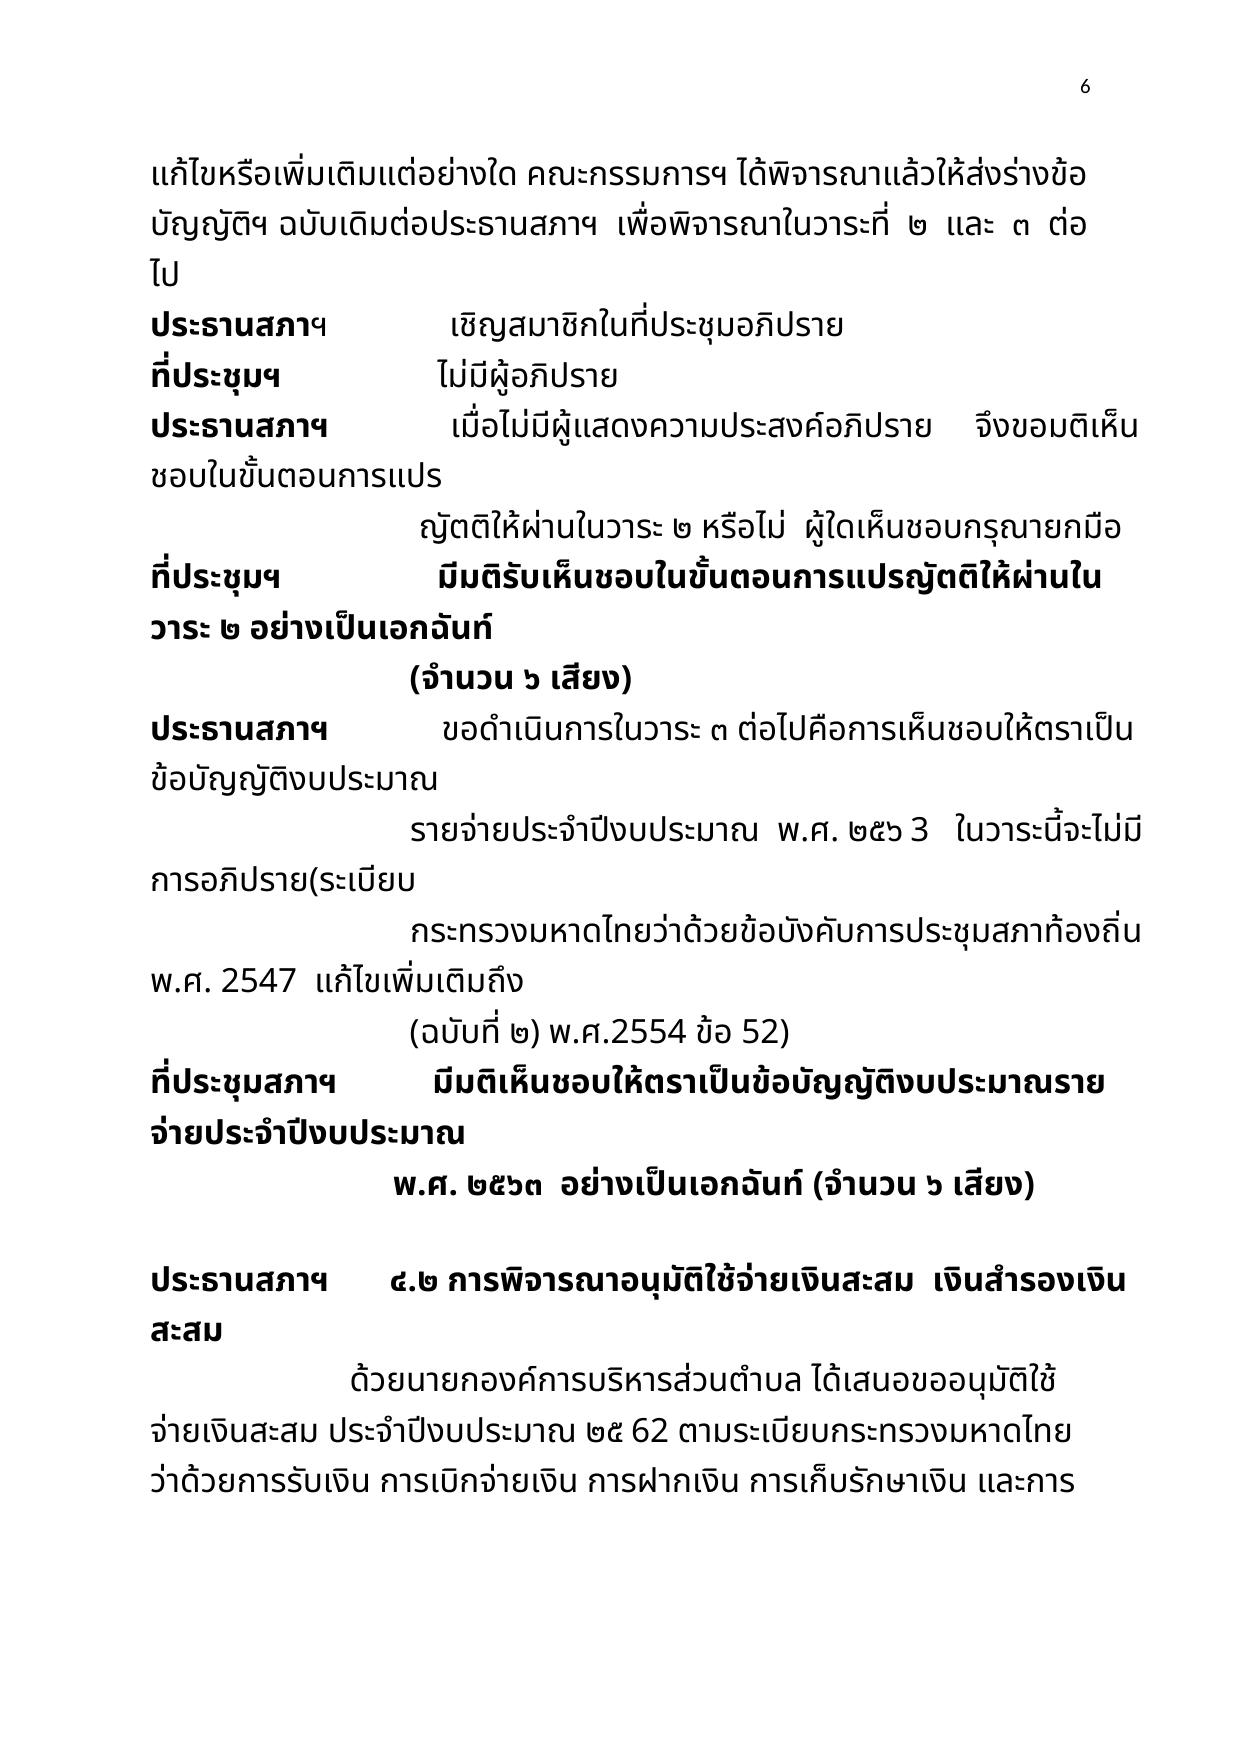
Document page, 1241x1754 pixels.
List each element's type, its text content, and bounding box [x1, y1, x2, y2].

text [150, 150, 1090, 301]
text ญัตติให้ผ่านในวาระ ๒ หรือไม่ ผู้ใดเห็นชอบกรุณายกมือ [150, 503, 1149, 553]
text (ฉบับที่ ๒) พ.ศ.2554 ข้อ 52) [150, 1008, 1149, 1058]
text ประธานสภาฯ ๔.๒ การพิจารณาอนุมัติใช้จ่ายเงินสะสม เงินสำรองเงินสะสม [150, 1255, 1149, 1356]
text พ.ศ. ๒๕๖๓ อย่างเป็นเอกฉันท์ (จำนวน ๖ เสียง) [150, 1159, 1149, 1210]
text ประธานสภาฯ เมื่อไม่มีผู้แสดงความประสงค์อภิปราย จึงขอมติเห็นชอบในขั้นตอนการแปร [150, 402, 1149, 503]
text ประธานสภาฯ ขอดำเนินการในวาระ ๓ ต่อไปคือการเห็นชอบให้ตราเป็นข้อบัญญัติงบประมาณ [150, 705, 1149, 806]
text ที่ประชุมสภาฯ มีมติเห็นชอบให้ตราเป็นข้อบัญญัติงบประมาณรายจ่ายประจำปีงบประมาณ [150, 1058, 1149, 1159]
text ที่ประชุมฯ ไม่มีผู้อภิปราย [150, 352, 1149, 402]
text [150, 1356, 1090, 1508]
text กระทรวงมหาดไทยว่าด้วยข้อบังคับการประชุมสภาท้องถิ่น พ.ศ. 2547 แก้ไขเพิ่มเติมถึง [150, 907, 1149, 1008]
text ประธานสภาฯ เชิญสมาชิกในที่ประชุมอภิปราย [150, 301, 1149, 352]
text รายจ่ายประจำปีงบประมาณ พ.ศ. ๒๕๖3 ในวาระนี้จะไม่มีการอภิปราย(ระเบียบ [150, 806, 1149, 907]
text (จำนวน ๖ เสียง) [150, 654, 1149, 705]
text ที่ประชุมฯ มีมติรับเห็นชอบในขั้นตอนการแปรญัตติให้ผ่านในวาระ ๒ อย่างเป็นเอกฉันท์ [150, 553, 1149, 654]
